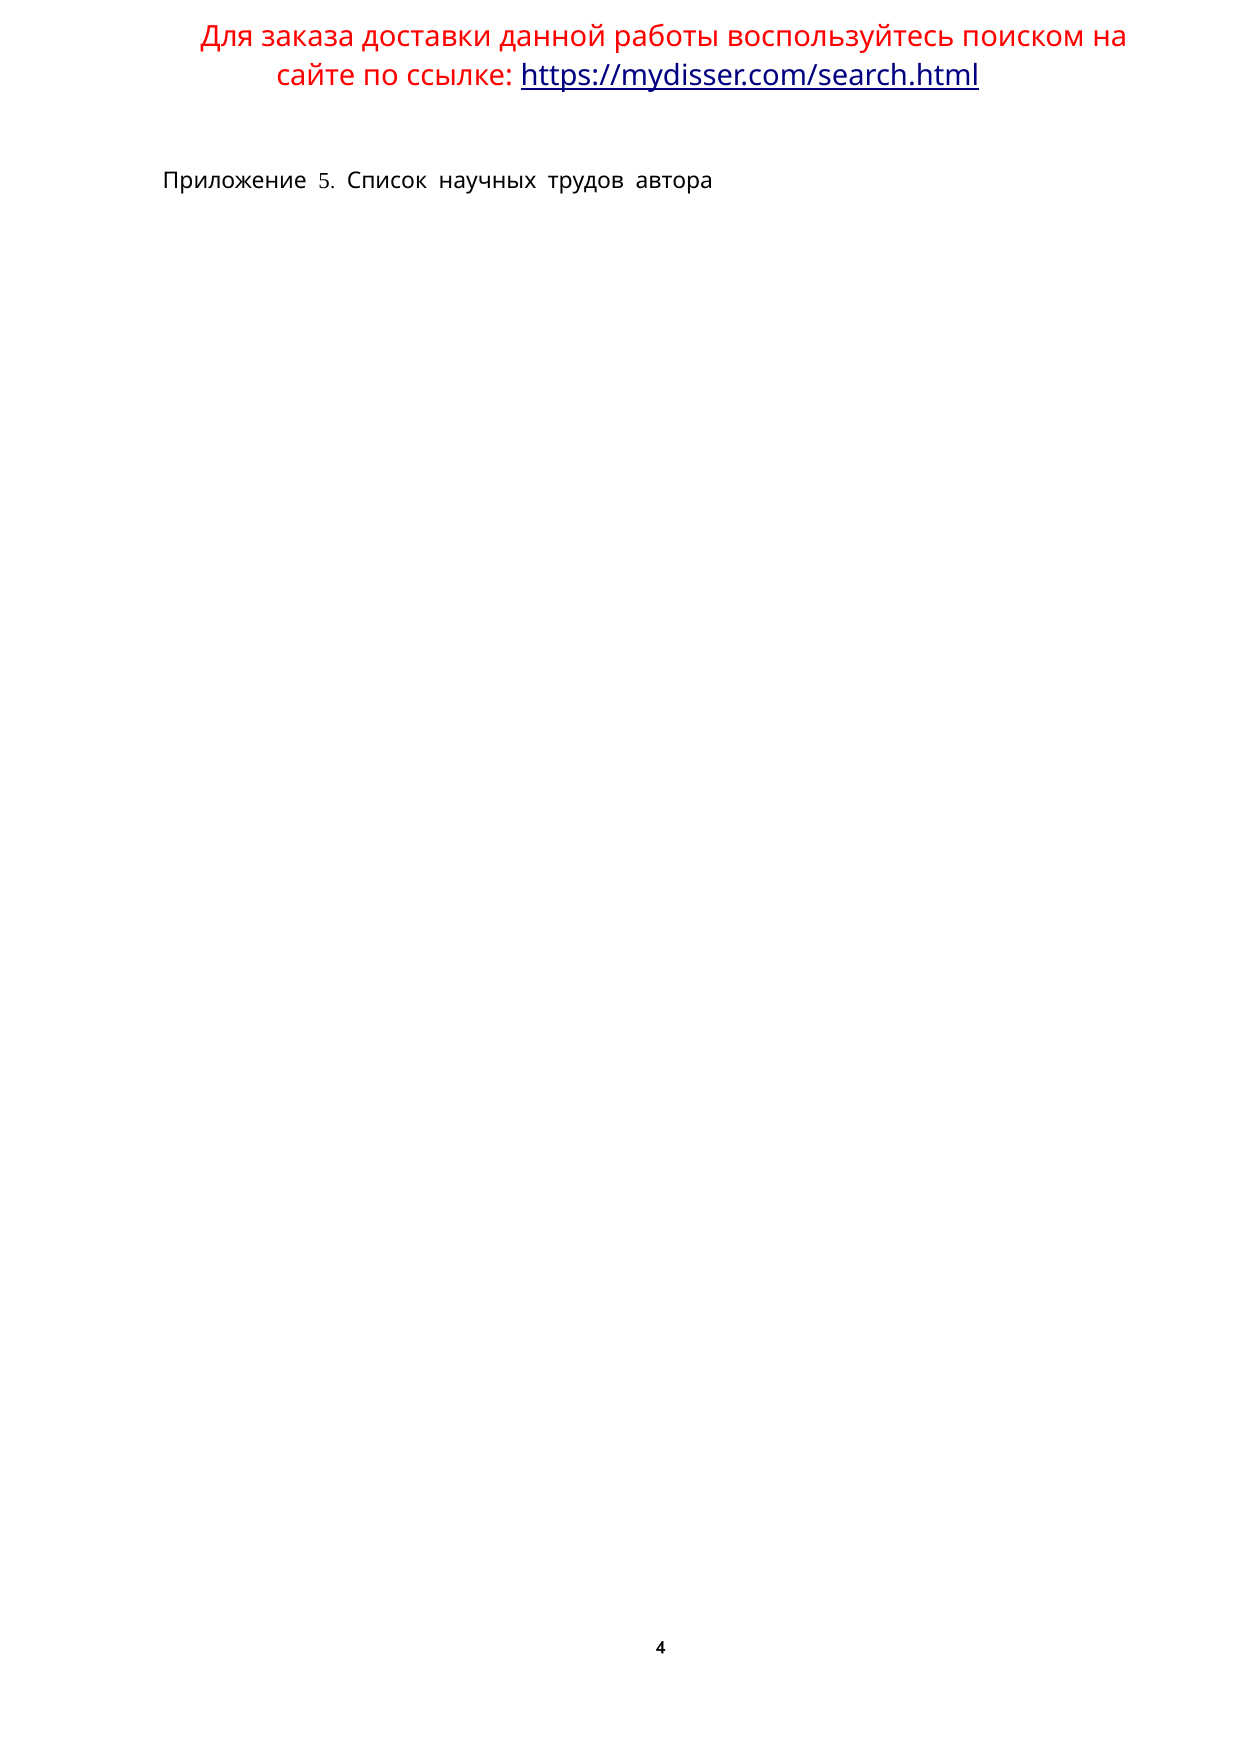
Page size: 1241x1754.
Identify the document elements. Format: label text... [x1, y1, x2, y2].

text Приложение 5. Список научных трудов автора [103, 164, 1152, 193]
